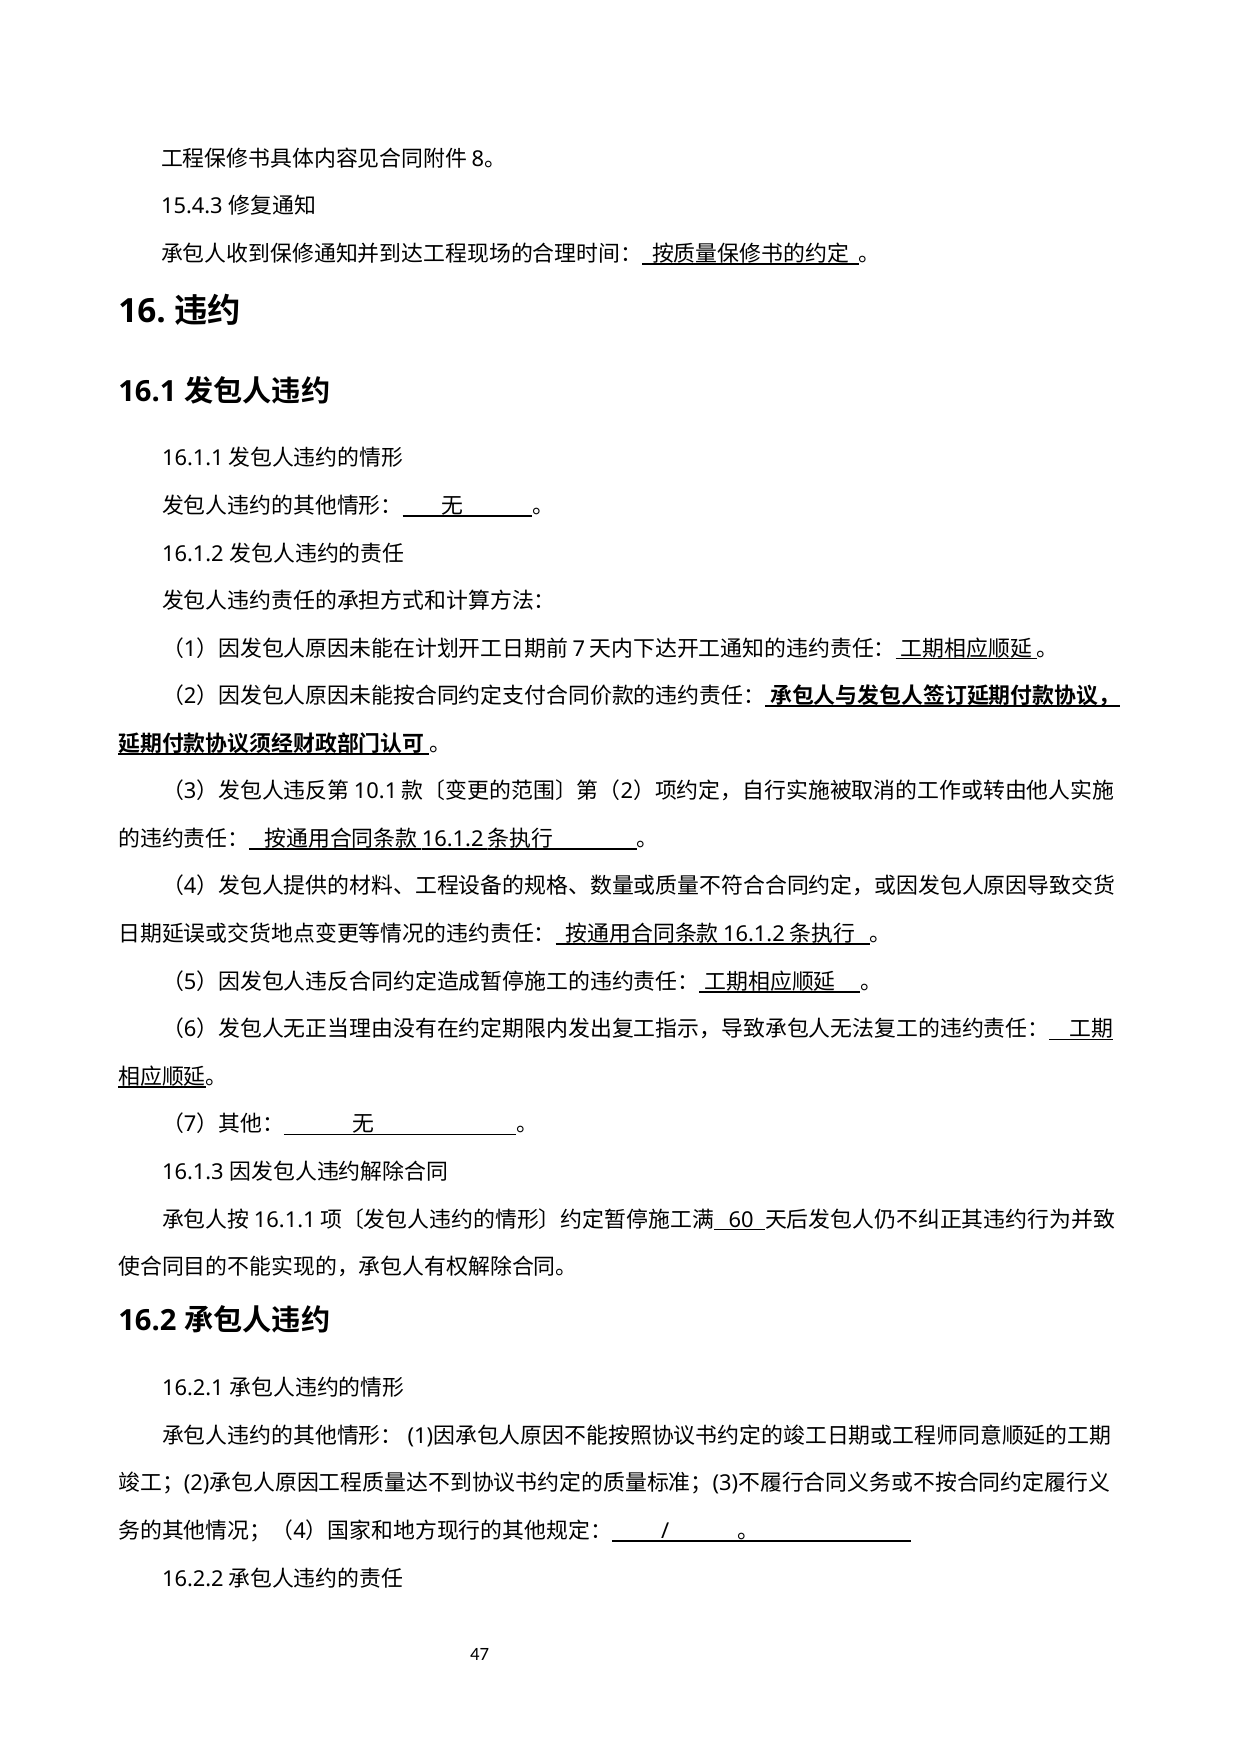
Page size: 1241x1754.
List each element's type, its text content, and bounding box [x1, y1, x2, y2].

text （7）其他： 无 。 [118, 1106, 1122, 1138]
text （3）发包人违反第10.1款〔变更的范围〕第（2）项约定，自行实施被取消的工作或转由他人实施的违约责任： 按通用合同条款16.1.2条执行 。 [118, 773, 1122, 853]
text （2）因发包人原因未能按合同约定支付合同价款的违约责任： 承包人与发包人签订延期付款协议，延期付款协议须经财政部门认可 。 [118, 678, 1122, 757]
text （4）发包人提供的材料、工程设备的规格、数量或质量不符合合同约定，或因发包人原因导致交货日期延误或交货地点变更等情况的违约责任： 按通用合同条款16.1.2条执行 。 [118, 868, 1122, 948]
text （5）因发包人违反合同约定造成暂停施工的违约责任： 工期相应顺延 。 [118, 964, 1122, 996]
text 15.4.3 修复通知 [118, 188, 1122, 220]
text 工程保修书具体内容见合同附件8。 [118, 141, 1122, 172]
text （6）发包人无正当理由没有在约定期限内发出复工指示，导致承包人无法复工的违约责任： 工期相应顺延。 [118, 1011, 1122, 1091]
text 16.1.3 因发包人违约解除合同 [118, 1154, 1122, 1186]
text 16.2.2承包人违约的责任 [118, 1561, 1122, 1592]
text 16.1.1发包人违约的情形 [118, 440, 1122, 472]
text 承包人收到保修通知并到达工程现场的合理时间： 按质量保修书的约定 。 [118, 236, 1122, 267]
subtitle 16.1 发包人违约 [118, 367, 1122, 409]
text 承包人按16.1.1项〔发包人违约的情形〕约定暂停施工满 60 天后发包人仍不纠正其违约行为并致使合同目的不能实现的，承包人有权解除合同。 [118, 1202, 1122, 1281]
text 16.1.2 发包人违约的责任 [118, 536, 1122, 567]
text 16.2.1 承包人违约的情形 [118, 1370, 1122, 1402]
text （1）因发包人原因未能在计划开工日期前7天内下达开工通知的违约责任： 工期相应顺延 。 [118, 631, 1122, 662]
subtitle 16. 违约 [118, 283, 1122, 332]
subtitle 16.2 承包人违约 [118, 1297, 1122, 1339]
text 发包人违约责任的承担方式和计算方法： [118, 583, 1122, 615]
text 承包人违约的其他情形： (1)因承包人原因不能按照协议书约定的竣工日期或工程师同意顺延的工期竣工；(2)承包人原因工程质量达不到协议书约定的质量标准；(3)不履行合同义务或不按合同约定履行义务的其他情况；（4）国家和地方现行的其他规定： / 。 [118, 1418, 1122, 1545]
text 发包人违约的其他情形： 无 。 [118, 488, 1122, 520]
